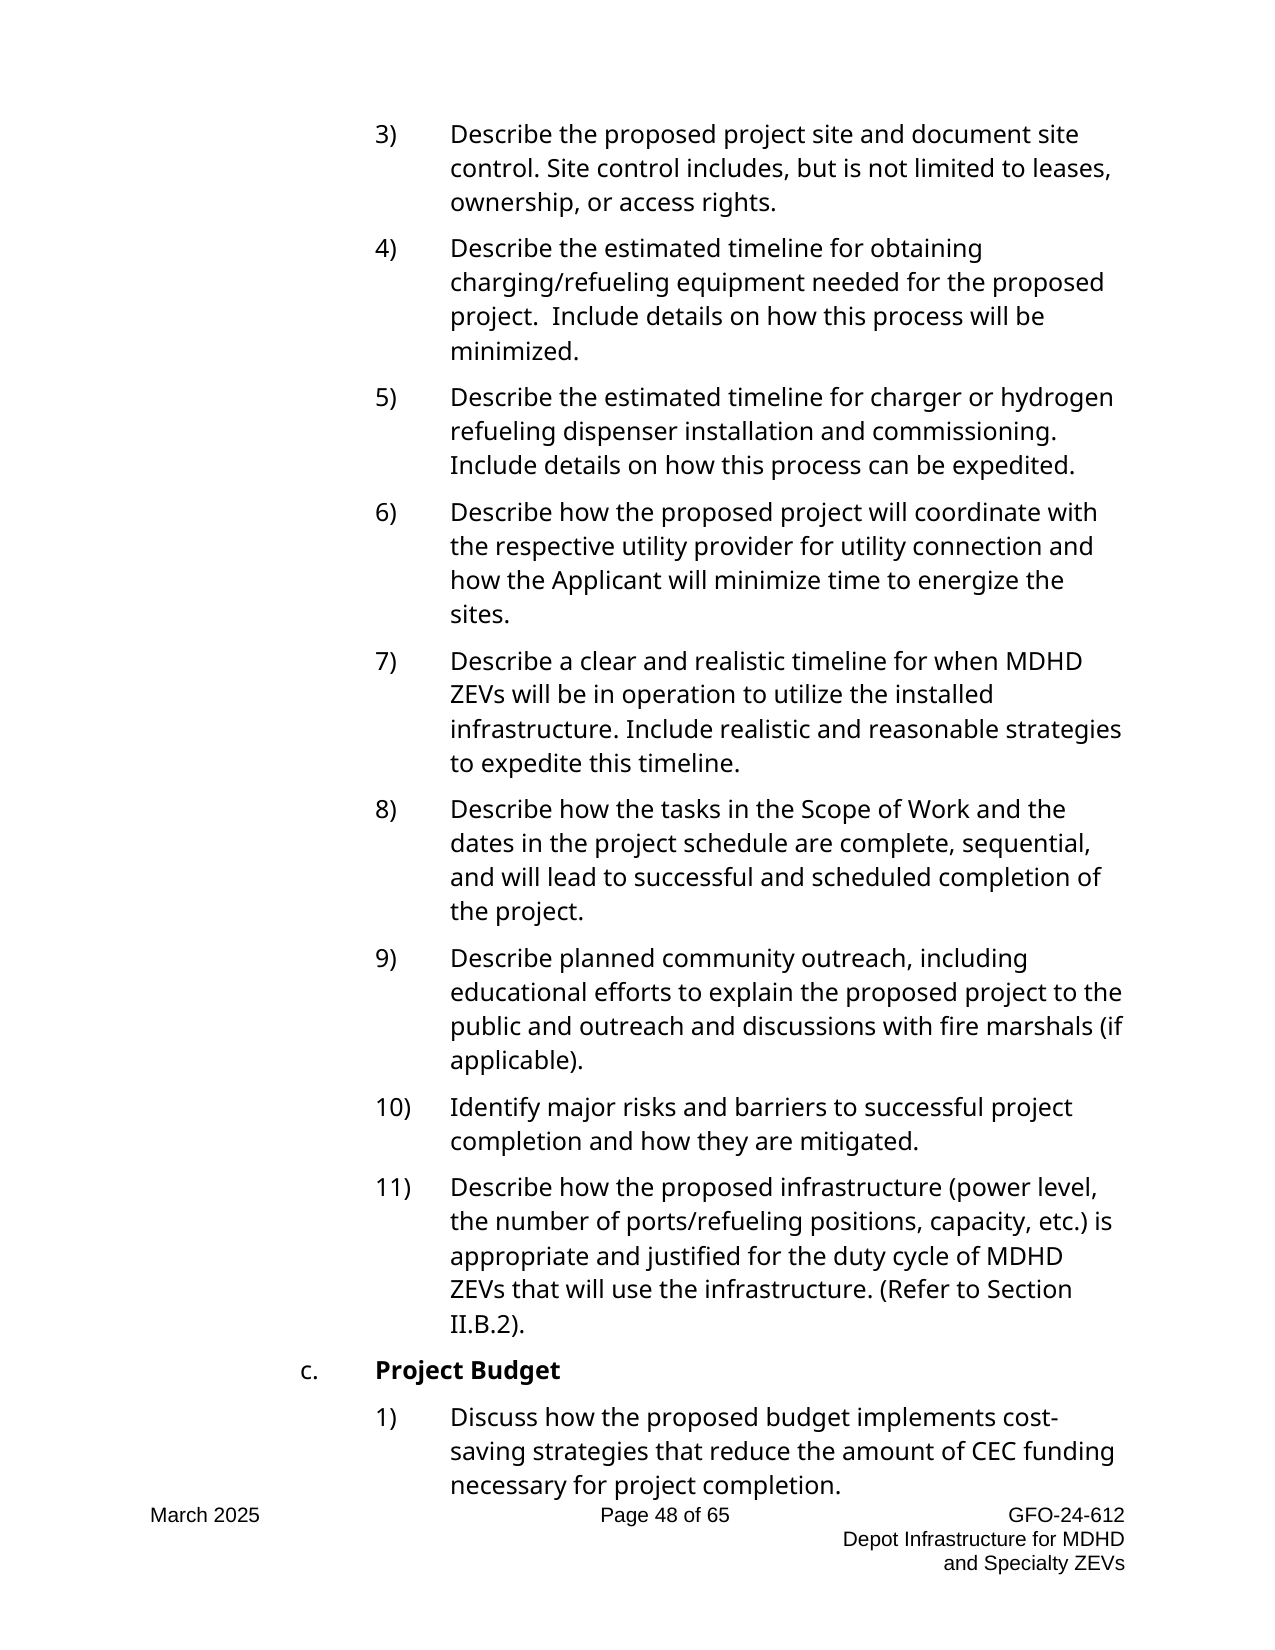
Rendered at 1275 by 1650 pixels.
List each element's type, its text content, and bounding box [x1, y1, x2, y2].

list Identify major risks and barriers to successful project completion and how they are mitigated. [375, 1089, 1125, 1157]
list Describe a clear and realistic timeline for when MDHD ZEVs will be in operation to utilize the installed infrastructure. Include realistic and reasonable strategies to expedite this timeline. [375, 643, 1125, 779]
list Describe how the proposed infrastructure (power level, the number of ports/refueling positions, capacity, etc.) is appropriate and justified for the duty cycle of MDHD ZEVs that will use the infrastructure. (Refer to Section II.B.2). [375, 1170, 1125, 1340]
list Describe the estimated timeline for charger or hydrogen refueling dispenser installation and commissioning. Include details on how this process can be expedited. [375, 380, 1125, 482]
list Describe the estimated timeline for obtaining charging/refueling equipment needed for the proposed project. Include details on how this process will be minimized. [375, 231, 1125, 367]
list Project Budget [300, 1353, 1125, 1387]
list Describe the proposed project site and document site control. Site control includes, but is not limited to leases, ownership, or access rights. [375, 116, 1125, 218]
list Describe planned community outreach, including educational efforts to explain the proposed project to the public and outreach and discussions with fire marshals (if applicable). [375, 941, 1125, 1077]
list Describe how the proposed project will coordinate with the respective utility provider for utility connection and how the Applicant will minimize time to energize the sites. [375, 494, 1125, 631]
list Describe how the tasks in the Scope of Work and the dates in the project schedule are complete, sequential, and will lead to successful and scheduled completion of the project. [375, 792, 1125, 928]
list Discuss how the proposed budget implements cost-saving strategies that reduce the amount of CEC funding necessary for project completion. [375, 1399, 1125, 1502]
